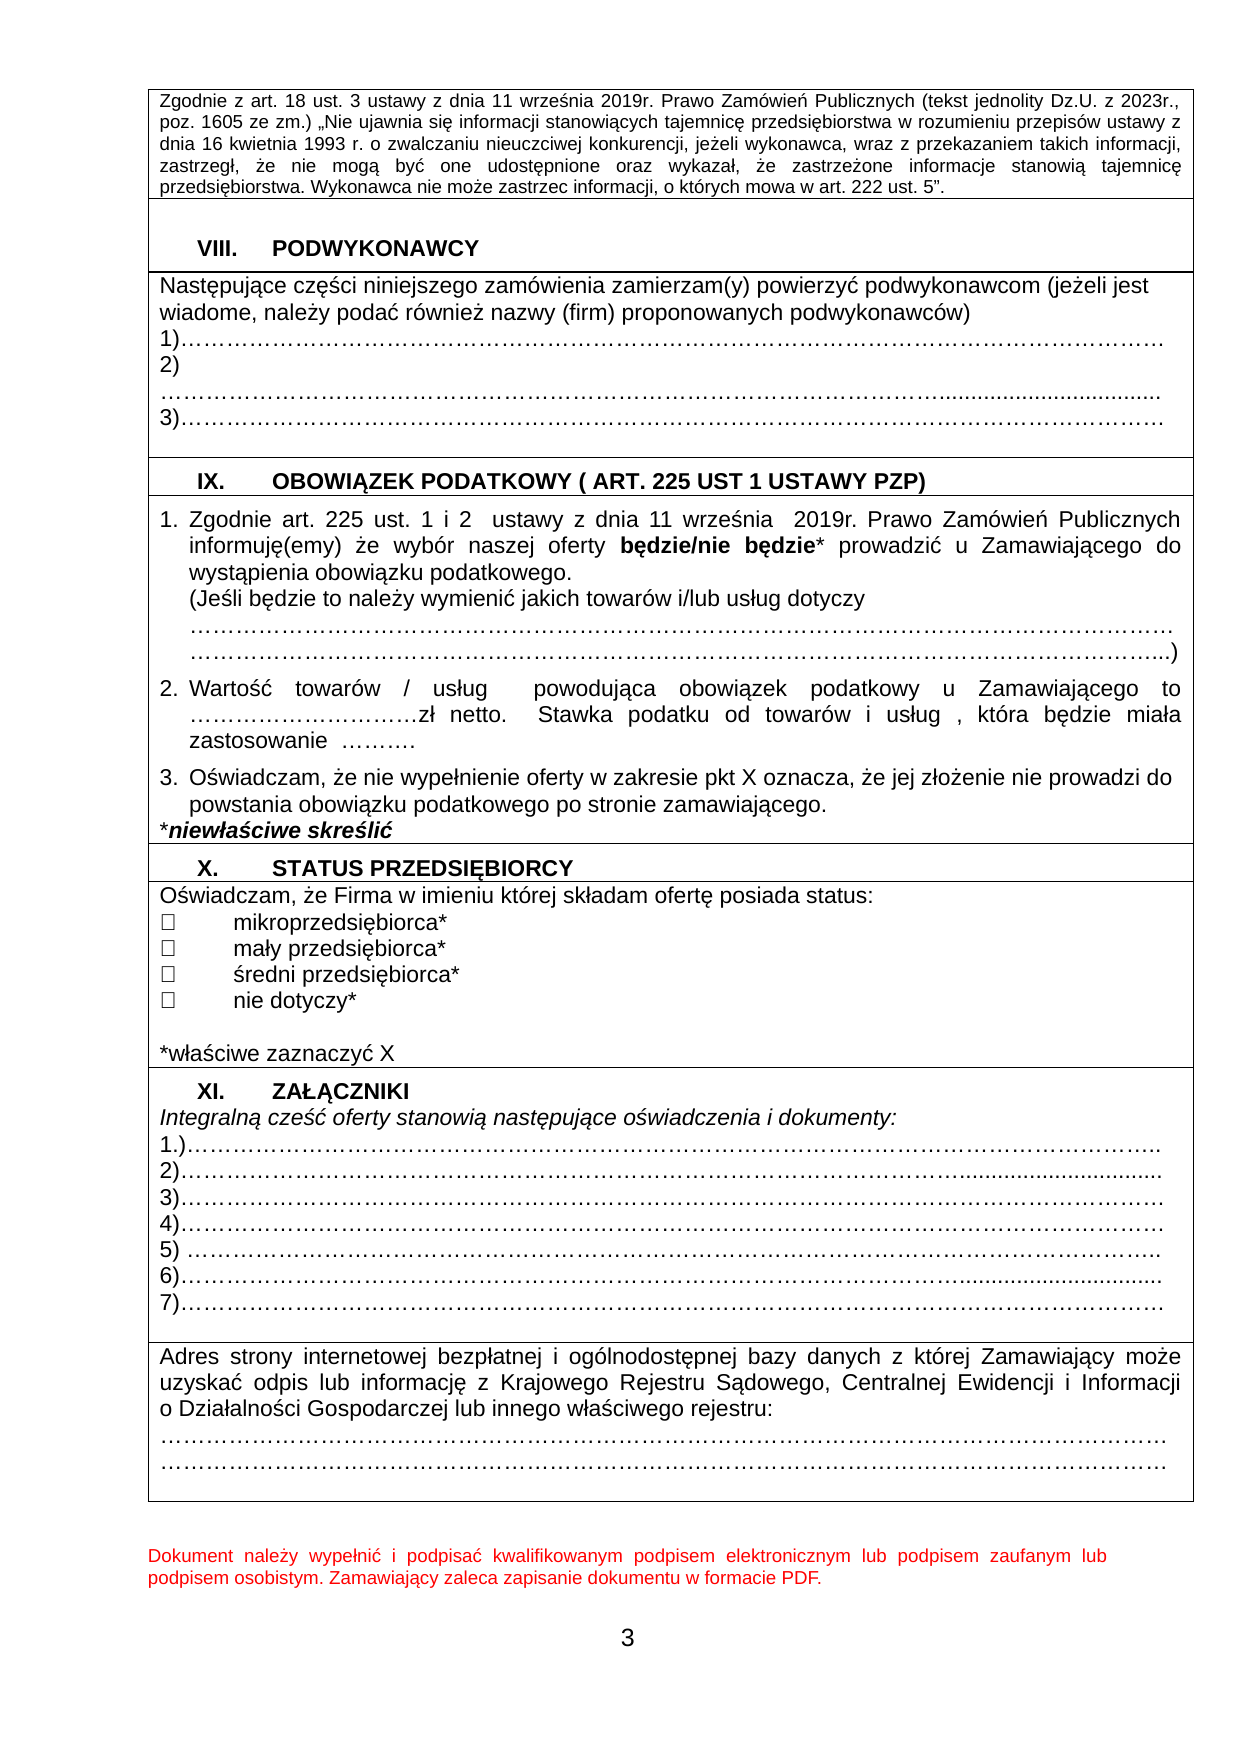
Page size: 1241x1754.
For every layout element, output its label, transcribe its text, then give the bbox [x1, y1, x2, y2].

table_cell ZAŁĄCZNIKI Integralną cześć oferty stanowią następujące oświadczenia i dokumenty: 1.)……………………………………………………………………………………………………………….. 2)…………………………………………………………………………………………................................ 3)………………………………………………………………………………………………………………… 4)………………………………………………………………………………………………………………… 5) ……………………………………………………………………………………………………………….. 6)…………………………………………………………………………………………................................ 7)………………………………………………………………………………………………………………… [149, 1068, 1193, 1342]
table_cell Następujące części niniejszego zamówienia zamierzam(y) powierzyć podwykonawcom (jeżeli jest wiadome, należy podać również nazwy (firm) proponowanych podwykonawców) 1)………………………………………………………………………………………………………………… 2)…………………………………………………………………………………………................................... 3)………………………………………………………………………………………………………………… [149, 273, 1193, 457]
table_cell Oświadczam, że Firma w imieniu której składam ofertę posiada status:  mikroprzedsiębiorca*  mały przedsiębiorca*  średni przedsiębiorca*  nie dotyczy* *właściwe zaznaczyć X [149, 882, 1193, 1067]
table_cell STATUS PRZEDSIĘBIORCY [149, 844, 1193, 881]
table_cell PODWYKONAWCY [149, 199, 1193, 271]
table_cell OBOWIĄZEK PODATKOWY ( ART. 225 UST 1 USTAWY PZP) [149, 458, 1193, 495]
table_cell Adres strony internetowej bezpłatnej i ogólnodostępnej bazy danych z której Zamawiający może uzyskać odpis lub informację z Krajowego Rejestru Sądowego, Centralnej Ewidencji i Informacji o Działalności Gospodarczej lub innego właściwego rejestru: ………………………………………………………………………………………………………………………………………………………………………………………………………………………………………… [149, 1343, 1193, 1501]
table_cell Zgodnie art. 225 ust. 1 i 2 ustawy z dnia 11 września 2019r. Prawo Zamówień Publicznych informuję(emy) że wybór naszej oferty będzie/nie będzie* prowadzić u Zamawiającego do wystąpienia obowiązku podatkowego. (Jeśli będzie to należy wymienić jakich towarów i/lub usług dotyczy …………………………………………………………………………………………………………………………………………………………………………………………………………………………………...) Wartość towarów / usług powodująca obowiązek podatkowy u Zamawiającego to …………………………zł netto. Stawka podatku od towarów i usług , która będzie miała zastosowanie ………. Oświadczam, że nie wypełnienie oferty w zakresie pkt X oznacza, że jej złożenie nie prowadzi do powstania obowiązku podatkowego po stronie zamawiającego. *niewłaściwe skreślić [149, 496, 1193, 843]
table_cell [149, 90, 1193, 197]
text Dokument należy wypełnić i podpisać kwalifikowanym podpisem elektronicznym lub podpisem zaufanym lub podpisem osobistym. Zamawiający zaleca zapisanie dokumentu w formacie PDF. [148, 1545, 1107, 1588]
